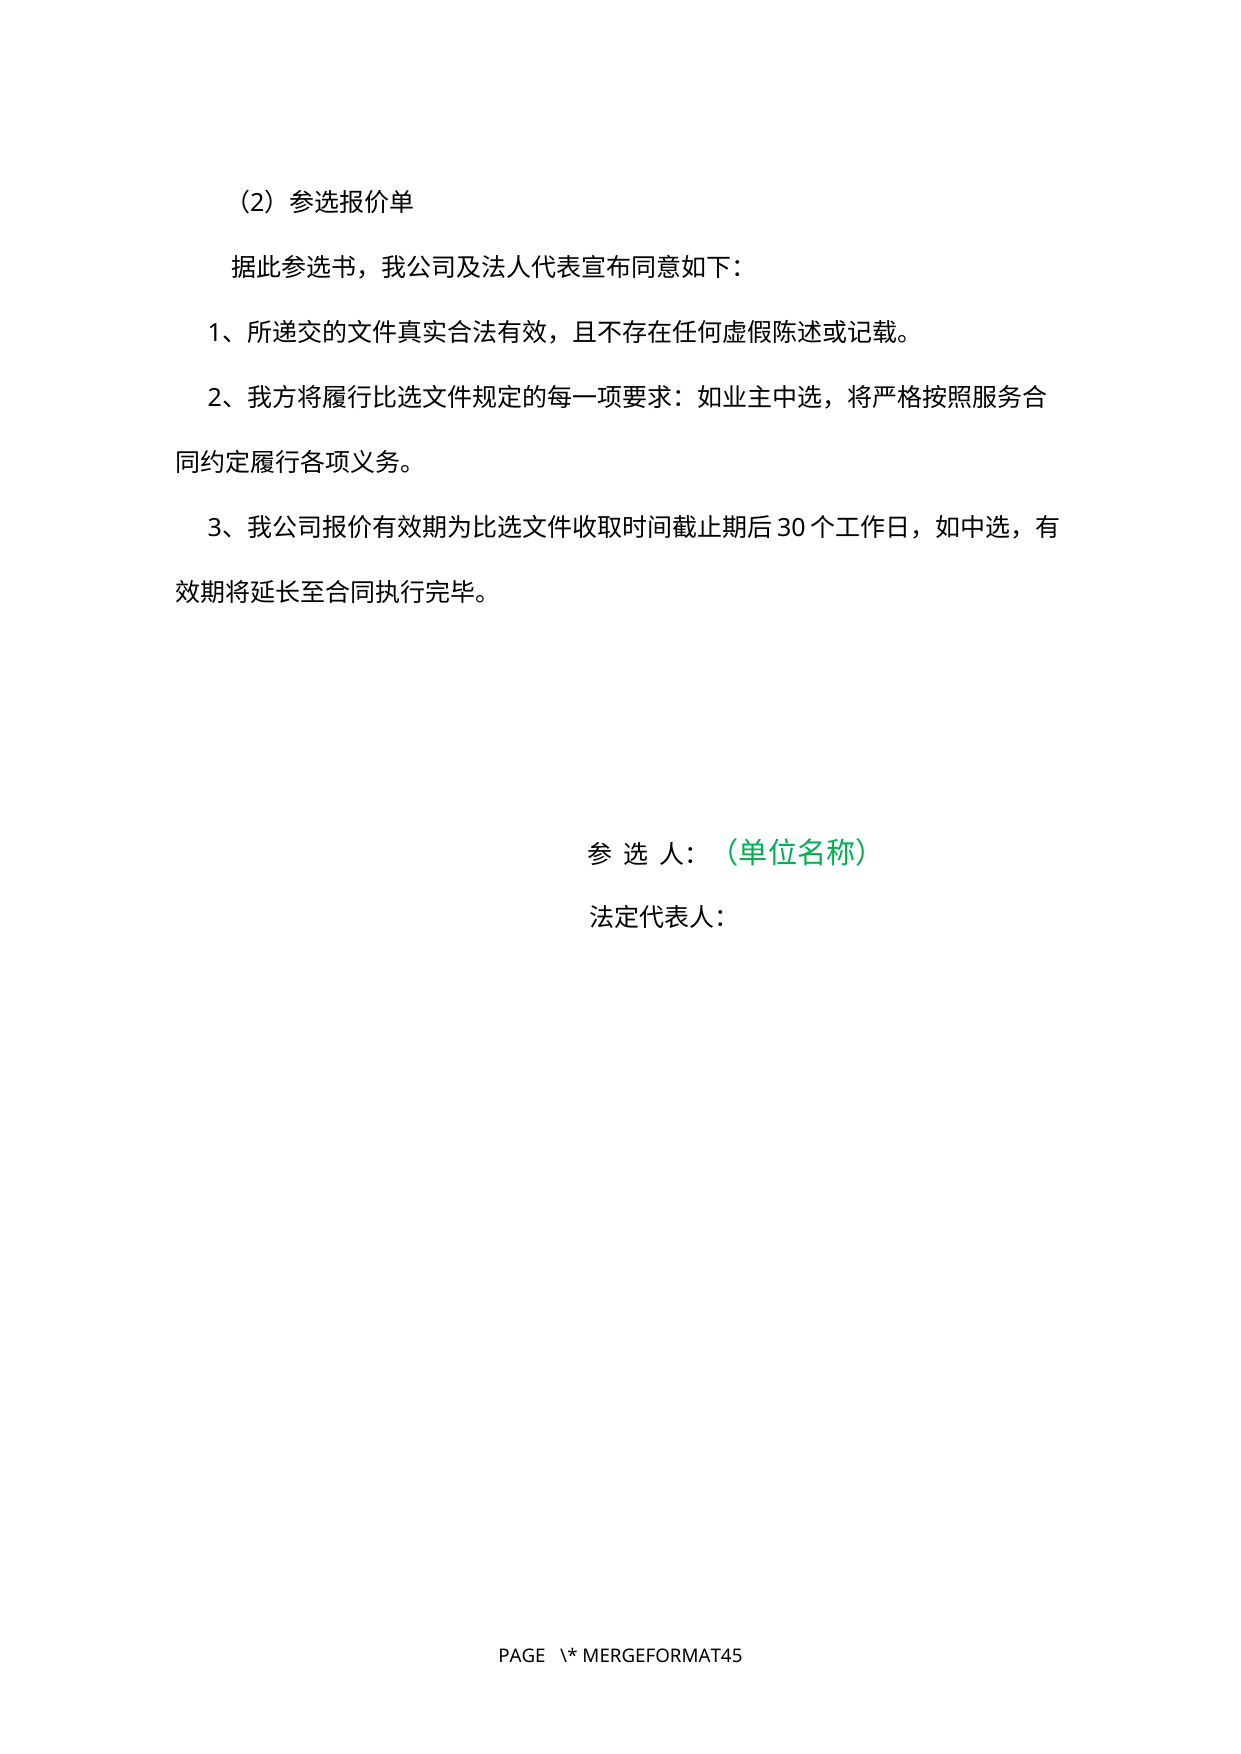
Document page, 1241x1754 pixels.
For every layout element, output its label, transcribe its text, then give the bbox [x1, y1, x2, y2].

text 1、所递交的文件真实合法有效，且不存在任何虚假陈述或记载。 [175, 298, 1065, 363]
text 法定代表人： [175, 883, 1065, 948]
text 3、我公司报价有效期为比选文件收取时间截止期后30个工作日，如中选，有效期将延长至合同执行完毕。 [175, 493, 1065, 623]
text 参 选 人：（单位名称） [175, 818, 1065, 883]
text 2、我方将履行比选文件规定的每一项要求：如业主中选，将严格按照服务合同约定履行各项义务。 [175, 363, 1065, 493]
text （2）参选报价单 [175, 168, 1065, 233]
text 据此参选书，我公司及法人代表宣布同意如下： [175, 233, 1065, 298]
